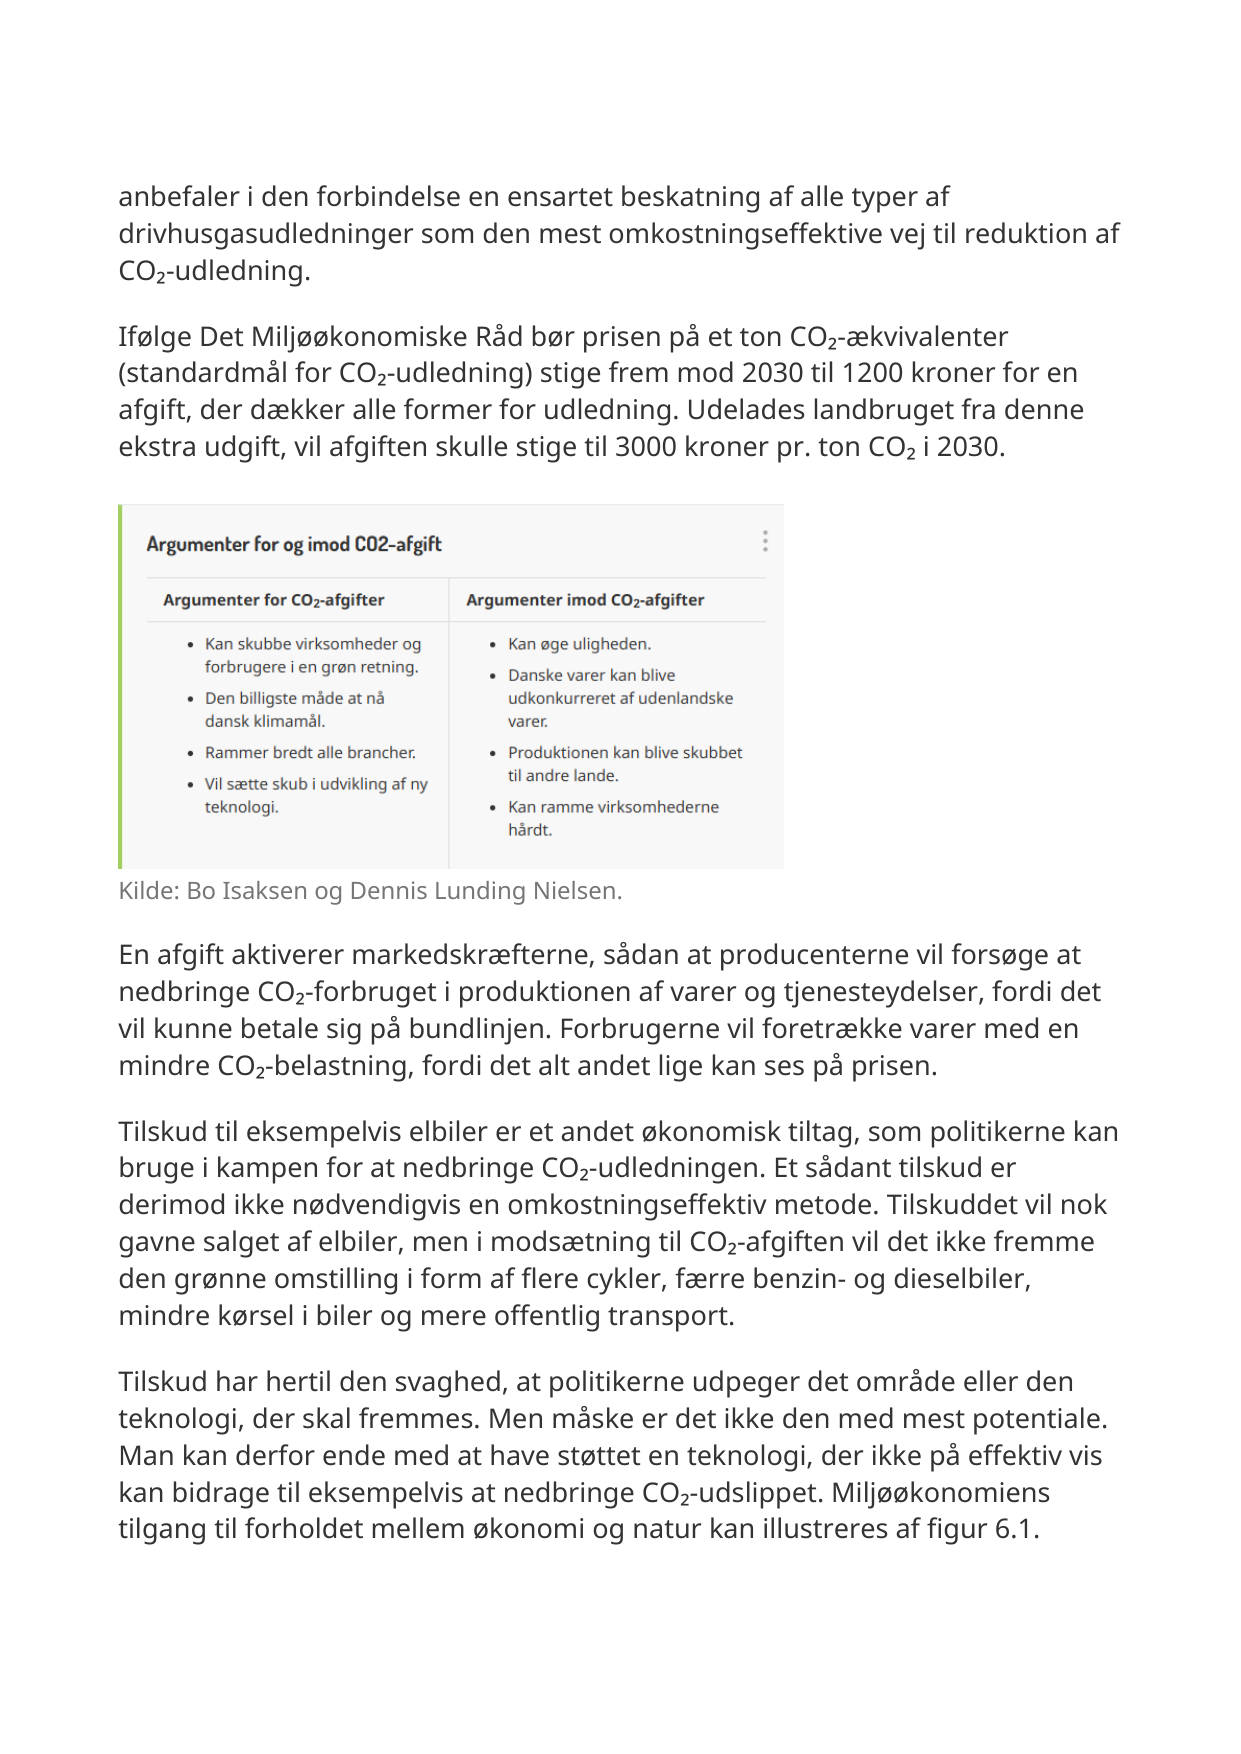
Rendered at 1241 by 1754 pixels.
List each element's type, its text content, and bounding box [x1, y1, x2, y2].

text Ifølge Det Miljøøkonomiske Råd bør prisen på et ton CO₂-ækvivalenter (standardmål for CO₂-udledning) stige frem mod 2030 til 1200 kroner for en afgift, der dækker alle former for udledning. Udelades landbruget fra denne ekstra udgift, vil afgiften skulle stige til 3000 kroner pr. ton CO₂ i 2030. [118, 317, 1122, 464]
text Tilskud til eksempelvis elbiler er et andet økonomisk tiltag, som politikerne kan bruge i kampen for at nedbringe CO₂-udledningen. Et sådant tilskud er derimod ikke nødvendigvis en omkostningseffektiv metode. Tilskuddet vil nok gavne salget af elbiler, men i modsætning til CO₂-afgiften vil det ikke fremme den grønne omstilling i form af flere cykler, færre benzin- og dieselbiler, mindre kørsel i biler og mere offentlig transport. [118, 1112, 1122, 1333]
text Tilskud har hertil den svaghed, at politikerne udpeger det område eller den teknologi, der skal fremmes. Men måske er det ikke den med mest potentiale. Man kan derfor ende med at have støttet en teknologi, der ikke på effektiv vis kan bidrage til eksempelvis at nedbringe CO₂-udslippet. Miljøøkonomiens tilgang til forholdet mellem økonomi og natur kan illustreres af figur 6.1. [118, 1362, 1122, 1547]
text Kilde: Bo Isaksen og Dennis Lunding Nielsen. [118, 869, 1122, 906]
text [118, 177, 1122, 288]
text En afgift aktiverer markedskræfterne, sådan at producenterne vil forsøge at nedbringe CO₂-forbruget i produktionen af varer og tjenesteydelser, fordi det vil kunne betale sig på bundlinjen. Forbrugerne vil foretrække varer med en mindre CO₂-belastning, fordi det alt andet lige kan ses på prisen. [118, 935, 1122, 1083]
picture [118, 502, 784, 869]
